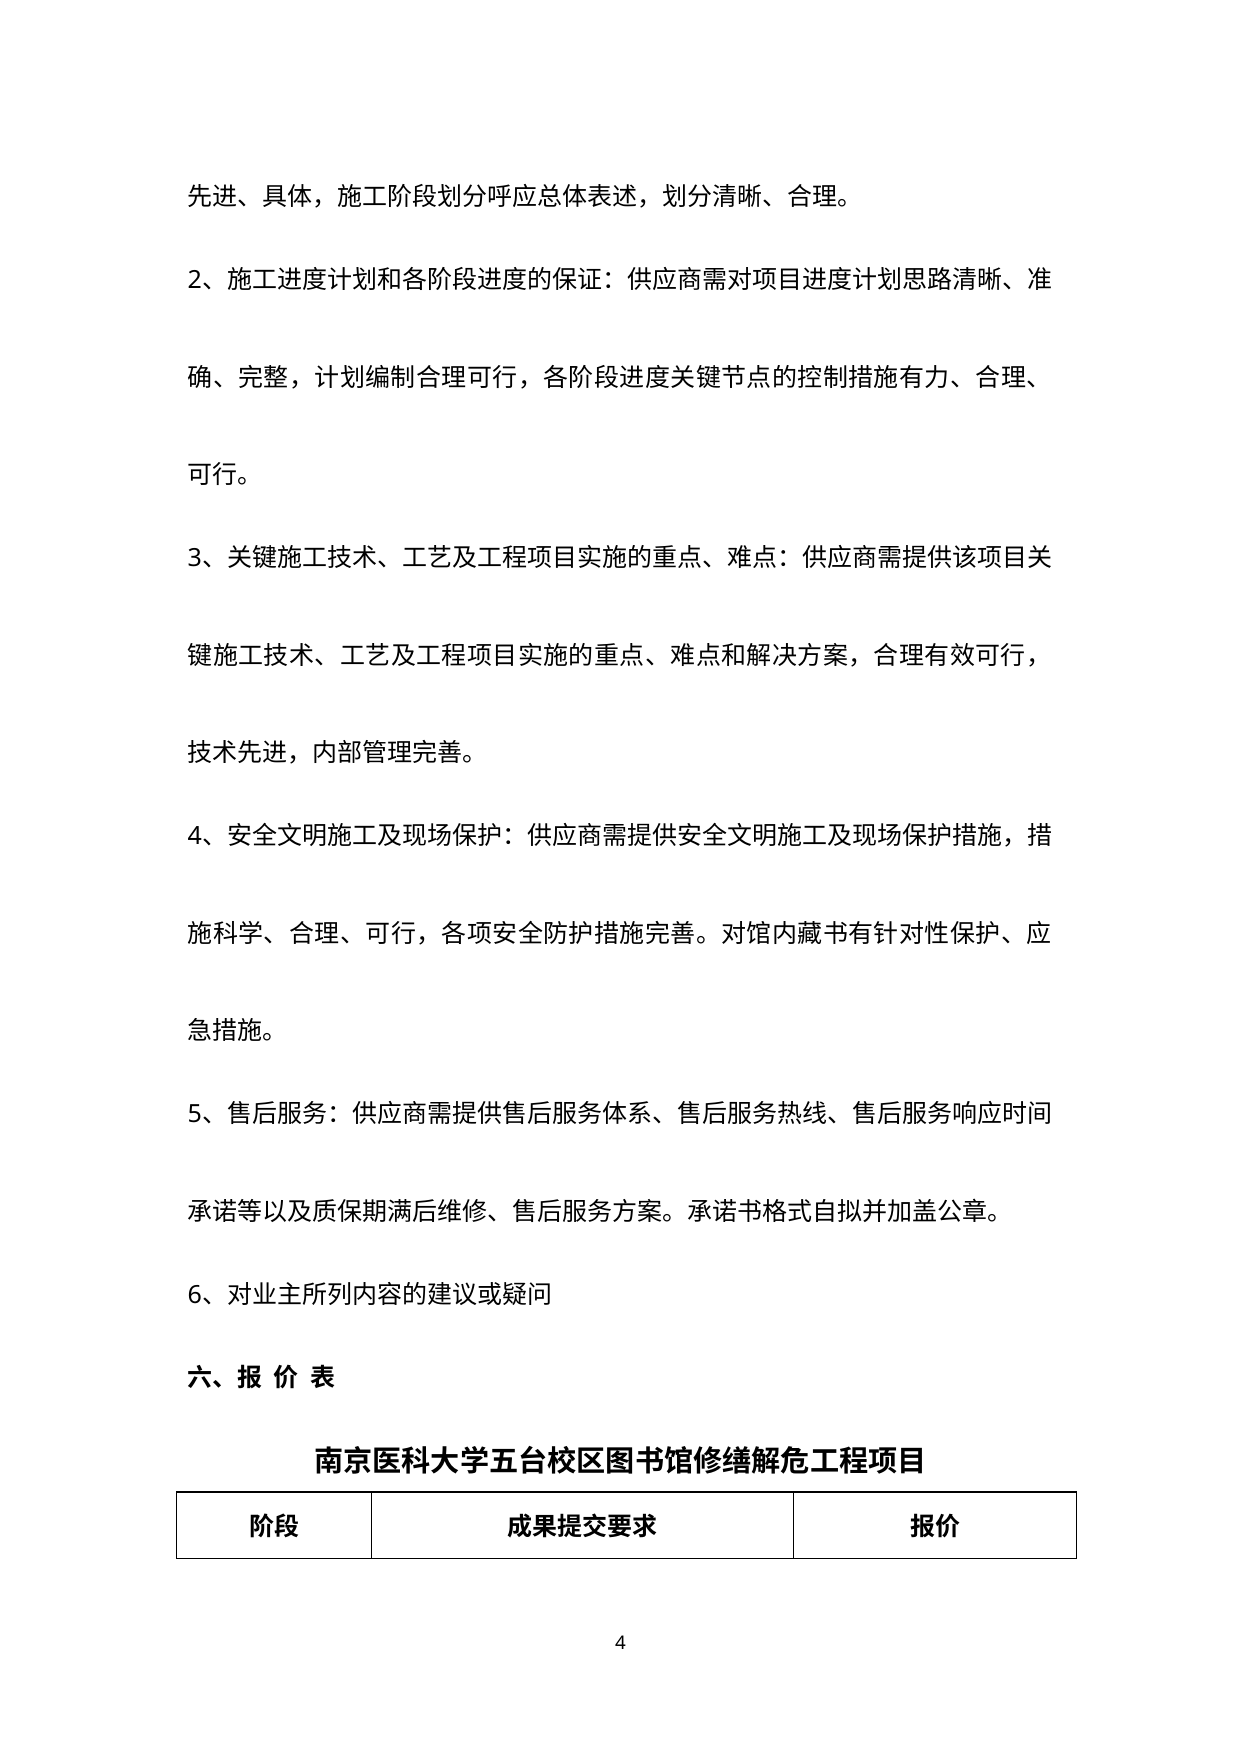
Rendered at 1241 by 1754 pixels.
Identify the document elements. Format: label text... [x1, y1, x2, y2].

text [187, 162, 1053, 227]
table_header 阶段 [177, 1493, 371, 1557]
table_header 报价 [794, 1493, 1076, 1557]
text 6、对业主所列内容的建议或疑问 [187, 1260, 1053, 1325]
text 3、关键施工技术、工艺及工程项目实施的重点、难点：供应商需提供该项目关键施工技术、工艺及工程项目实施的重点、难点和解决方案，合理有效可行，技术先进，内部管理完善。 [187, 523, 1053, 783]
text 2、施工进度计划和各阶段进度的保证：供应商需对项目进度计划思路清晰、准确、完整，计划编制合理可行，各阶段进度关键节点的控制措施有力、合理、可行。 [187, 245, 1053, 505]
table_header 成果提交要求 [372, 1493, 793, 1557]
text 六、报 价 表 [187, 1343, 1053, 1408]
text 南京医科大学五台校区图书馆修缮解危工程项目 [187, 1426, 1053, 1491]
text 5、售后服务：供应商需提供售后服务体系、售后服务热线、售后服务响应时间承诺等以及质保期满后维修、售后服务方案。承诺书格式自拟并加盖公章。 [187, 1079, 1053, 1242]
text 4、安全文明施工及现场保护：供应商需提供安全文明施工及现场保护措施，措施科学、合理、可行，各项安全防护措施完善。对馆内藏书有针对性保护、应急措施。 [187, 801, 1053, 1061]
